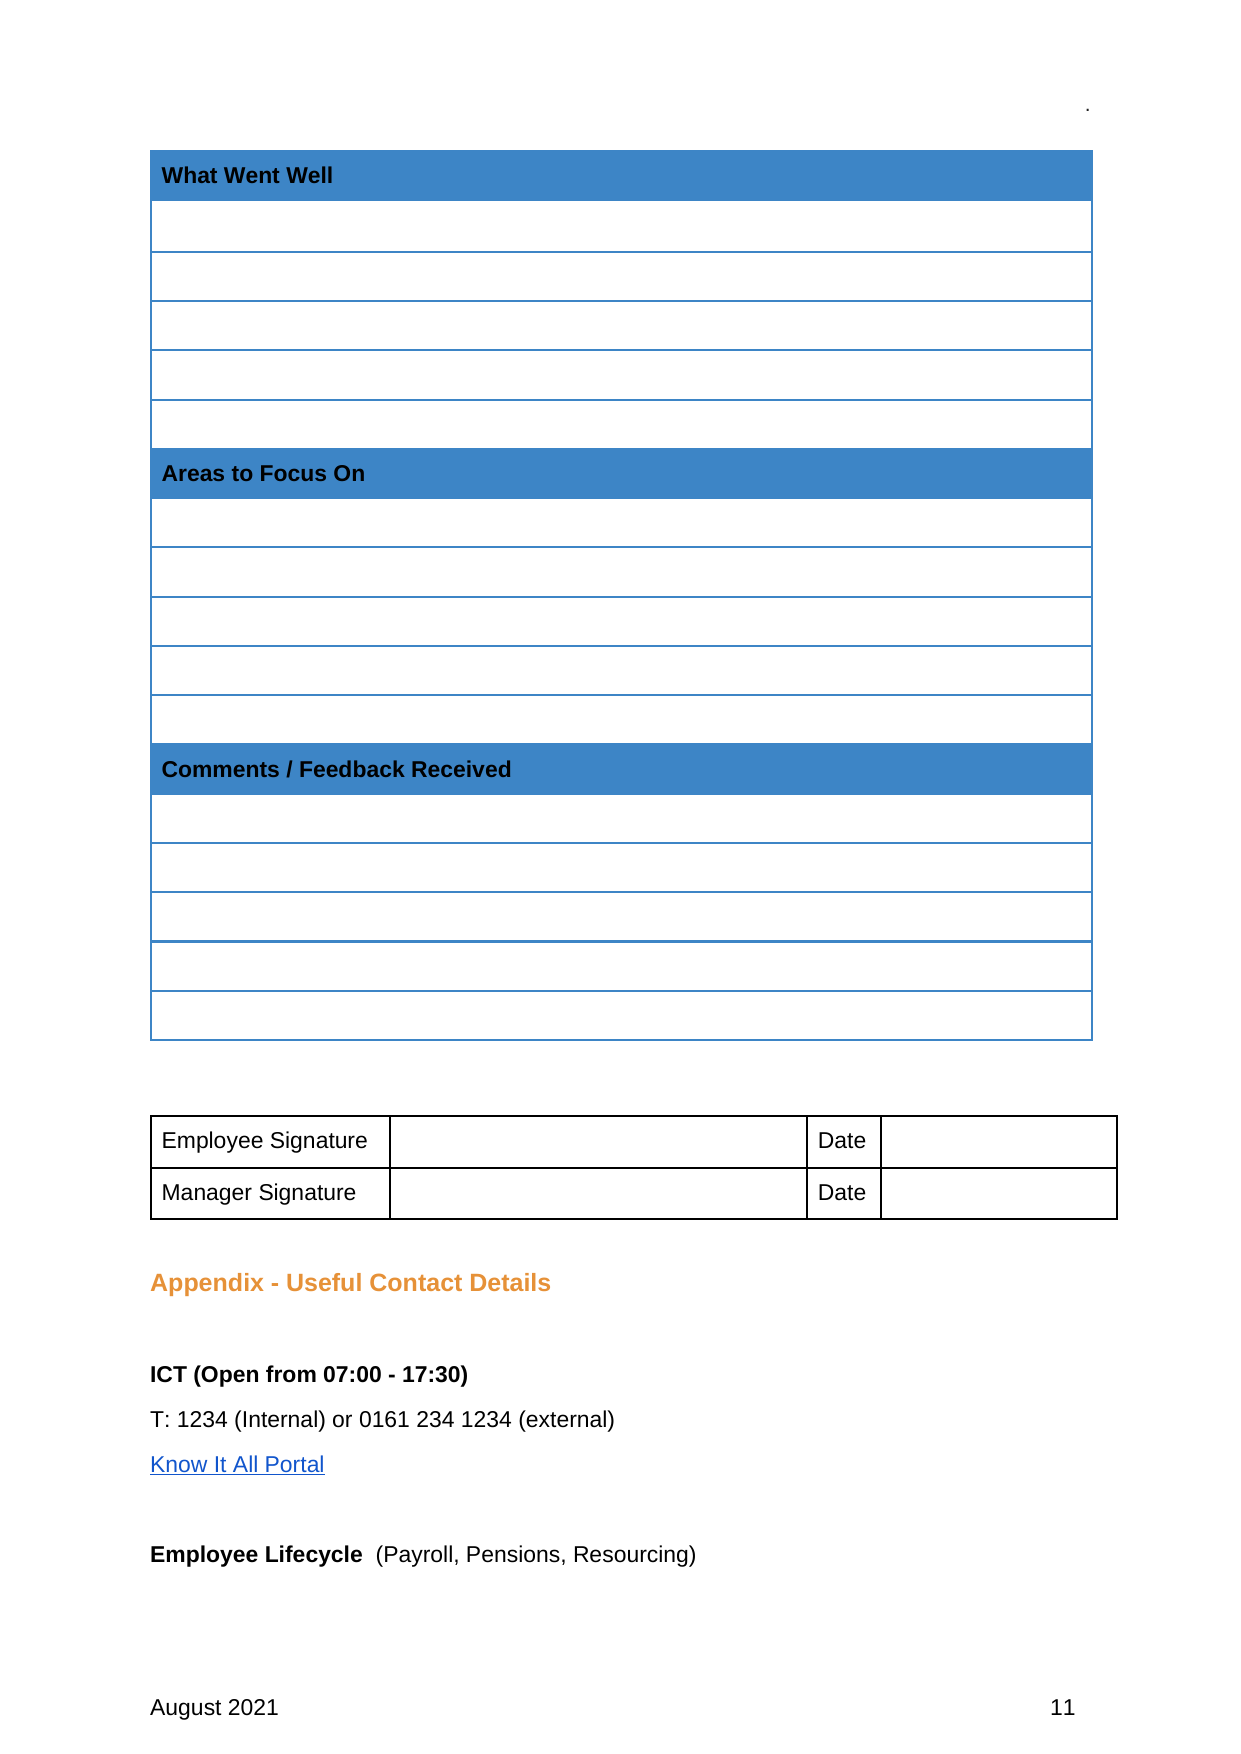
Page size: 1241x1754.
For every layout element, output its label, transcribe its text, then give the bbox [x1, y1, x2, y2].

table_cell [152, 893, 1091, 940]
text Employee Lifecycle (Payroll, Pensions, Resourcing) [150, 1541, 1090, 1568]
table_cell [152, 499, 1091, 546]
table_header Date [808, 1117, 880, 1167]
table_cell [152, 943, 1091, 990]
table_header What Went Well [152, 152, 1091, 199]
table_header Employee Signature [152, 1117, 389, 1167]
table_cell [152, 647, 1091, 694]
table_cell [152, 795, 1091, 842]
table_cell Comments / Feedback Received [152, 745, 1091, 793]
table_cell [882, 1169, 1116, 1218]
table_header [391, 1117, 806, 1167]
table_cell Date [808, 1169, 880, 1218]
table_cell Areas to Focus On [152, 450, 1091, 497]
table_cell [391, 1169, 806, 1218]
text Know It All Portal [150, 1451, 1090, 1477]
text Appendix - Useful Contact Details [150, 1268, 1090, 1297]
table_cell [152, 302, 1091, 349]
table_cell [152, 696, 1091, 743]
text ICT (Open from 07:00 - 17:30) [150, 1361, 1090, 1387]
table_cell Manager Signature [152, 1169, 389, 1218]
table_cell [152, 201, 1091, 251]
table_cell [152, 401, 1091, 448]
table_header [882, 1117, 1116, 1167]
table_cell [152, 548, 1091, 596]
table_cell [152, 351, 1091, 398]
text T: 1234 (Internal) or 0161 234 1234 (external) [150, 1406, 1090, 1432]
table_cell [152, 253, 1091, 300]
table_cell [152, 598, 1091, 645]
table_cell [152, 844, 1091, 891]
table_cell [152, 992, 1091, 1039]
